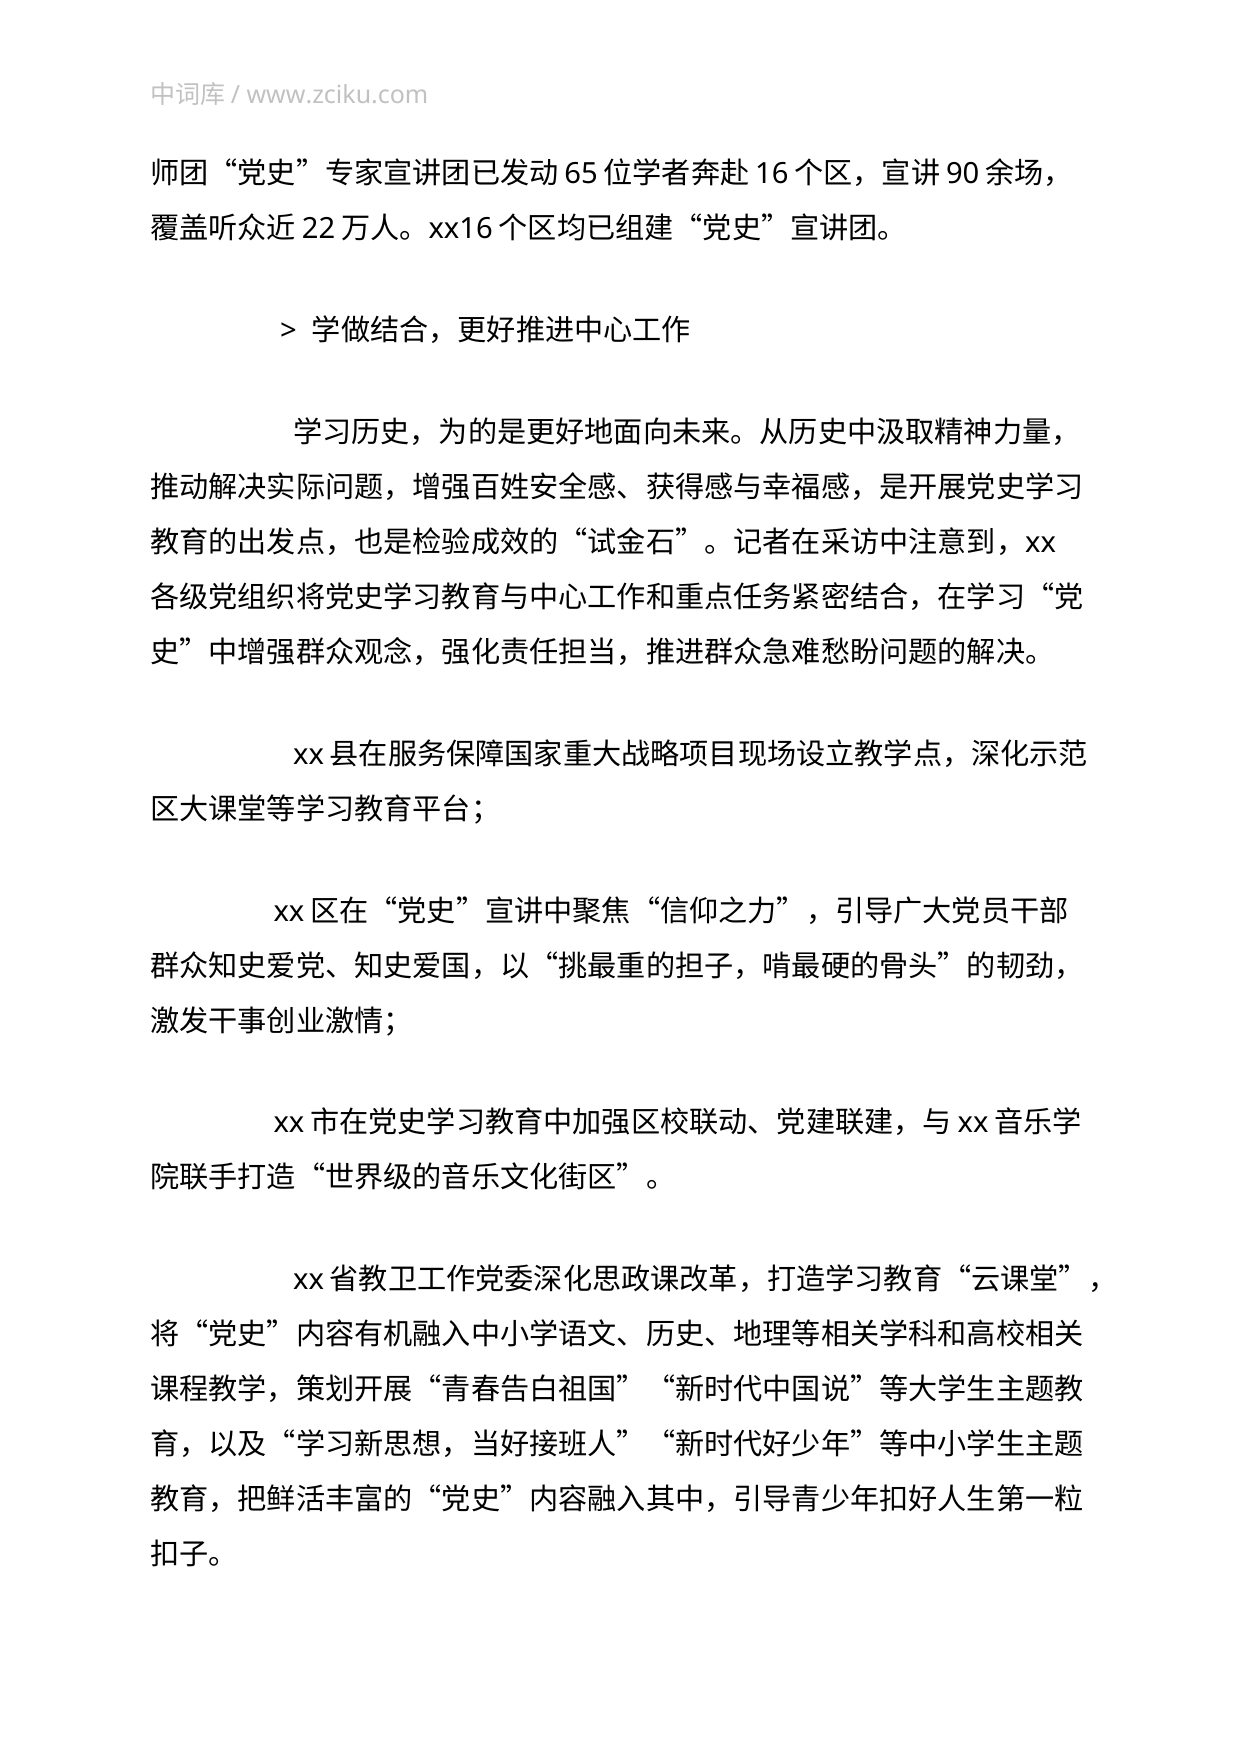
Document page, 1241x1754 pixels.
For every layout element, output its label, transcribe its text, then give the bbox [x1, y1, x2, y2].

text xx市在党史学习教育中加强区校联动、党建联建，与xx音乐学院联手打造“世界级的音乐文化街区”。 [150, 1099, 1090, 1196]
text > 学做结合，更好推进中心工作 [150, 307, 1090, 349]
text xx区在“党史”宣讲中聚焦“信仰之力”，引导广大党员干部群众知史爱党、知史爱国，以“挑最重的担子，啃最硬的骨头”的韧劲，激发干事创业激情； [150, 887, 1090, 1039]
text xx省教卫工作党委深化思政课改革，打造学习教育“云课堂”，将“党史”内容有机融入中小学语文、历史、地理等相关学科和高校相关课程教学，策划开展“青春告白祖国”“新时代中国说”等大学生主题教育，以及“学习新思想，当好接班人”“新时代好少年”等中小学生主题教育，把鲜活丰富的“党史”内容融入其中，引导青少年扣好人生第一粒扣子。 [150, 1256, 1090, 1572]
text xx县在服务保障国家重大战略项目现场设立教学点，深化示范区大课堂等学习教育平台； [150, 730, 1090, 828]
text 学习历史，为的是更好地面向未来。从历史中汲取精神力量，推动解决实际问题，增强百姓安全感、获得感与幸福感，是开展党史学习教育的出发点，也是检验成效的“试金石”。记者在采访中注意到，xx各级党组织将党史学习教育与中心工作和重点任务紧密结合，在学习“党史”中增强群众观念，强化责任担当，推进群众急难愁盼问题的解决。 [150, 409, 1090, 671]
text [150, 150, 1090, 247]
